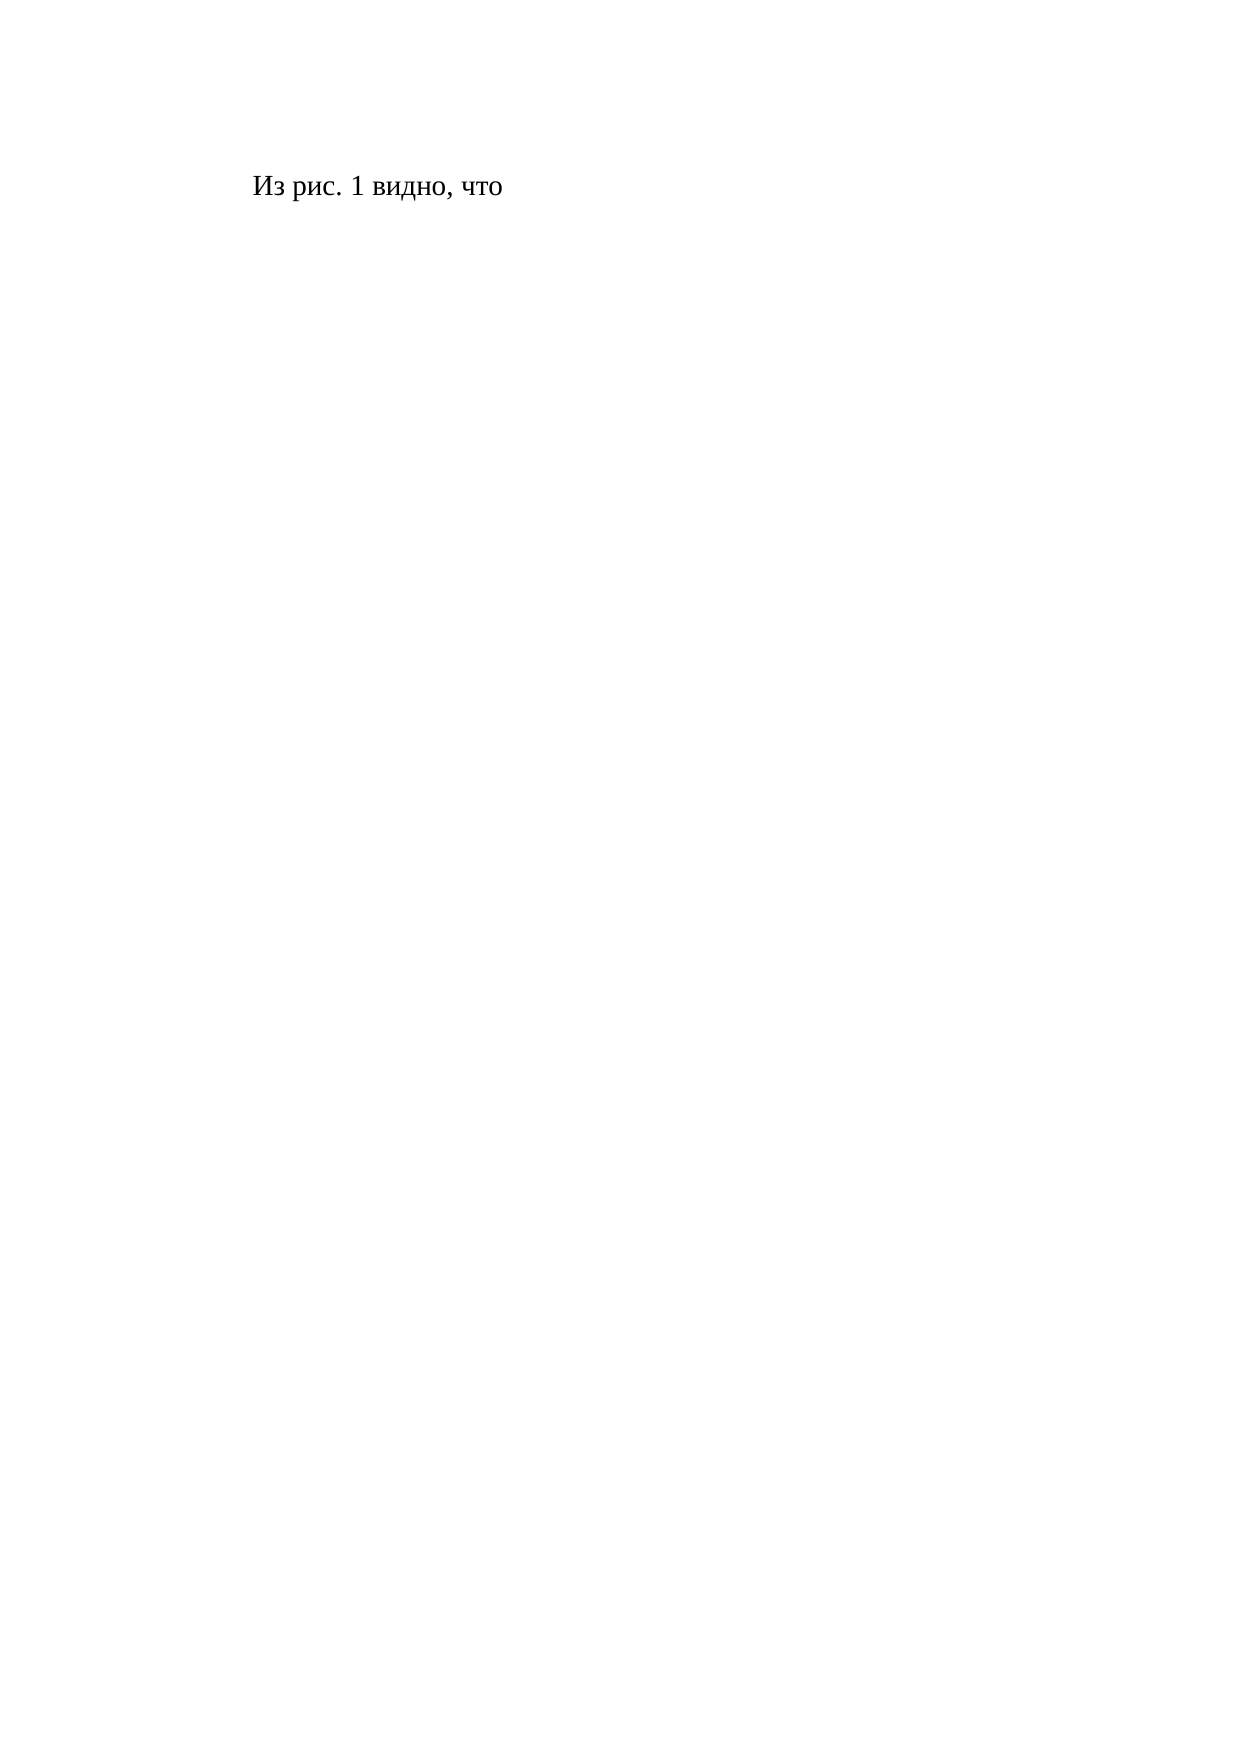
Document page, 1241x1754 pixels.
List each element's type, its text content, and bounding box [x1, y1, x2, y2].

text Из рис. 1 видно, что [177, 168, 1152, 202]
